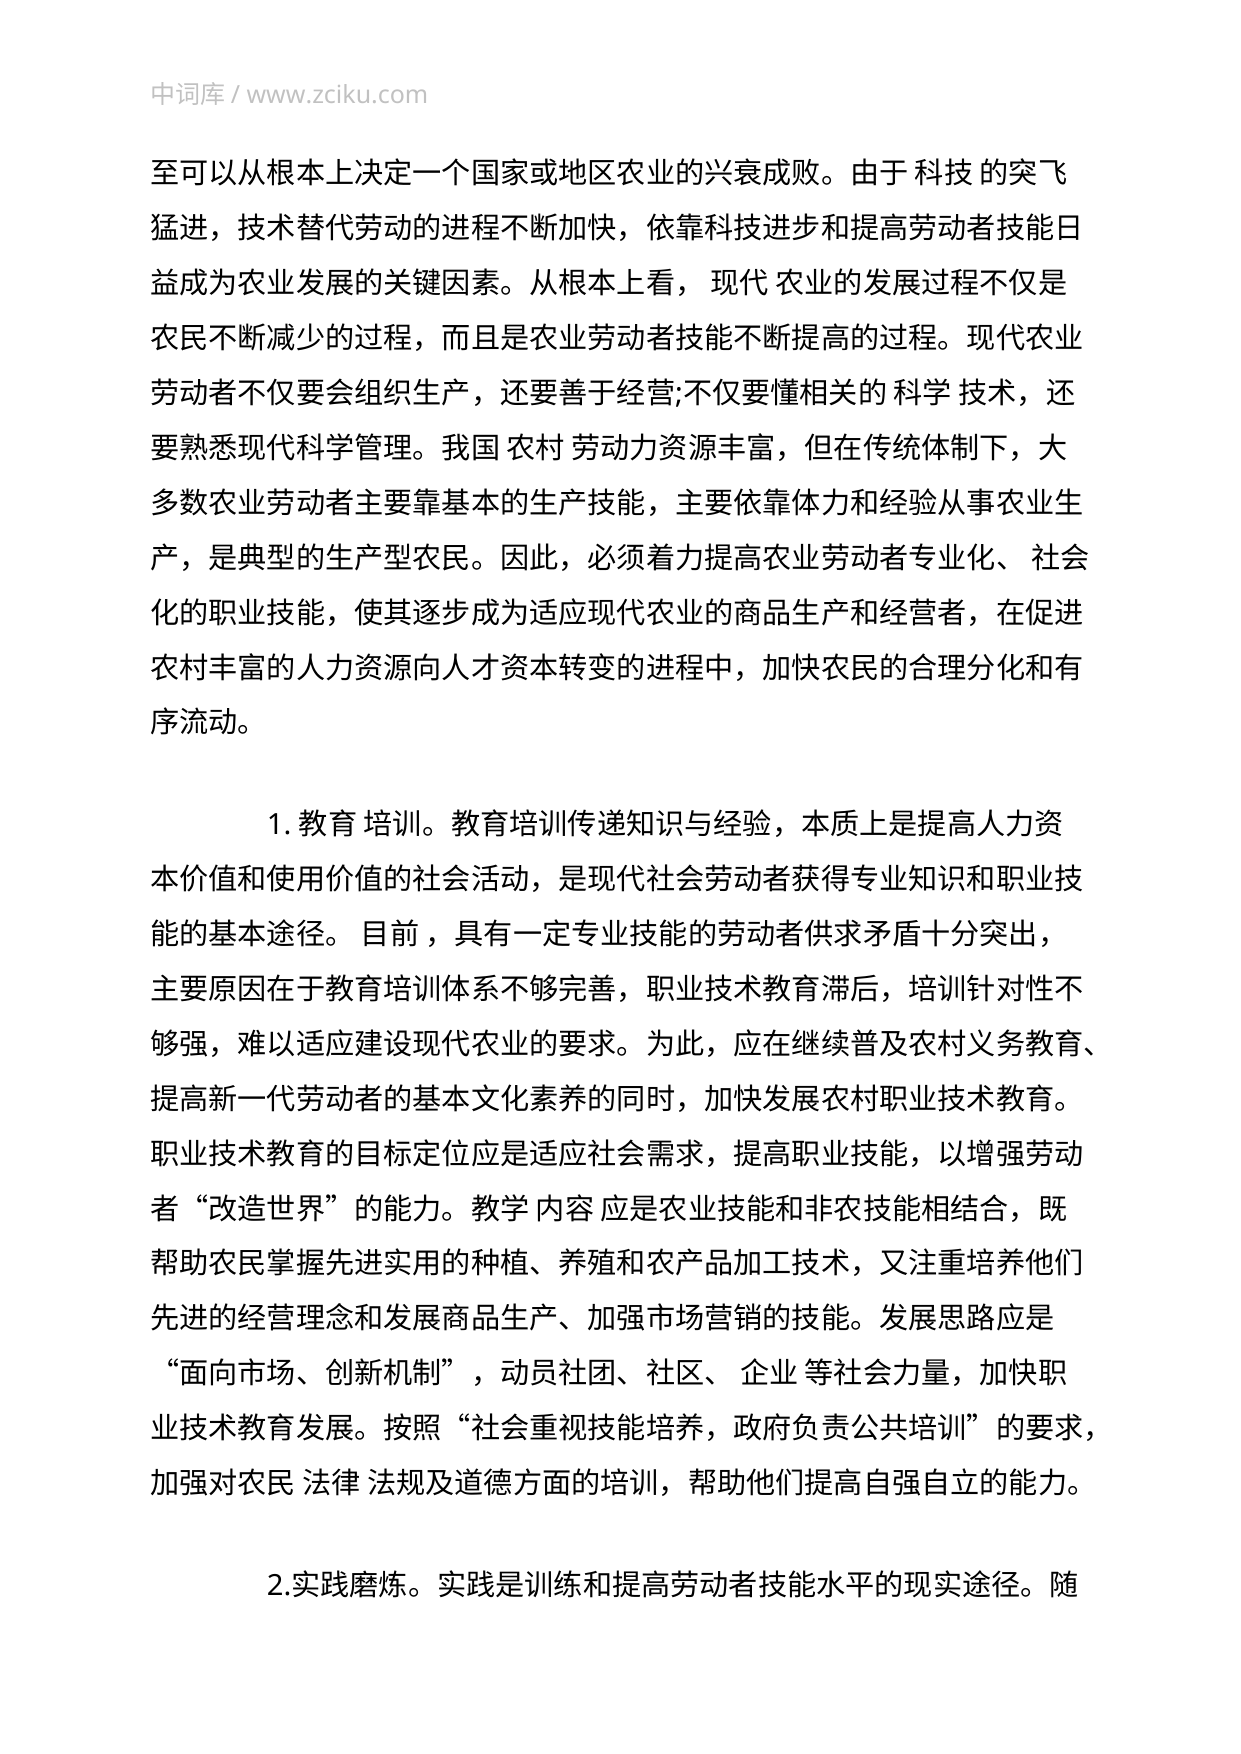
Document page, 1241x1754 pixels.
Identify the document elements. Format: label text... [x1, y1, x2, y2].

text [150, 150, 1090, 741]
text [150, 1561, 1090, 1604]
text 1. 教育 培训。教育培训传递知识与经验，本质上是提高人力资本价值和使用价值的社会活动，是现代社会劳动者获得专业知识和职业技能的基本途径。 目前 ，具有一定专业技能的劳动者供求矛盾十分突出，主要原因在于教育培训体系不够完善，职业技术教育滞后，培训针对性不够强，难以适应建设现代农业的要求。为此，应在继续普及农村义务教育、提高新一代劳动者的基本文化素养的同时，加快发展农村职业技术教育。职业技术教育的目标定位应是适应社会需求，提高职业技能，以增强劳动者“改造世界”的能力。教学 内容 应是农业技能和非农技能相结合，既帮助农民掌握先进实用的种植、养殖和农产品加工技术，又注重培养他们先进的经营理念和发展商品生产、加强市场营销的技能。发展思路应是“面向市场、创新机制”，动员社团、社区、 企业 等社会力量，加快职业技术教育发展。按照“社会重视技能培养，政府负责公共培训”的要求，加强对农民 法律 法规及道德方面的培训，帮助他们提高自强自立的能力。 [150, 801, 1090, 1502]
